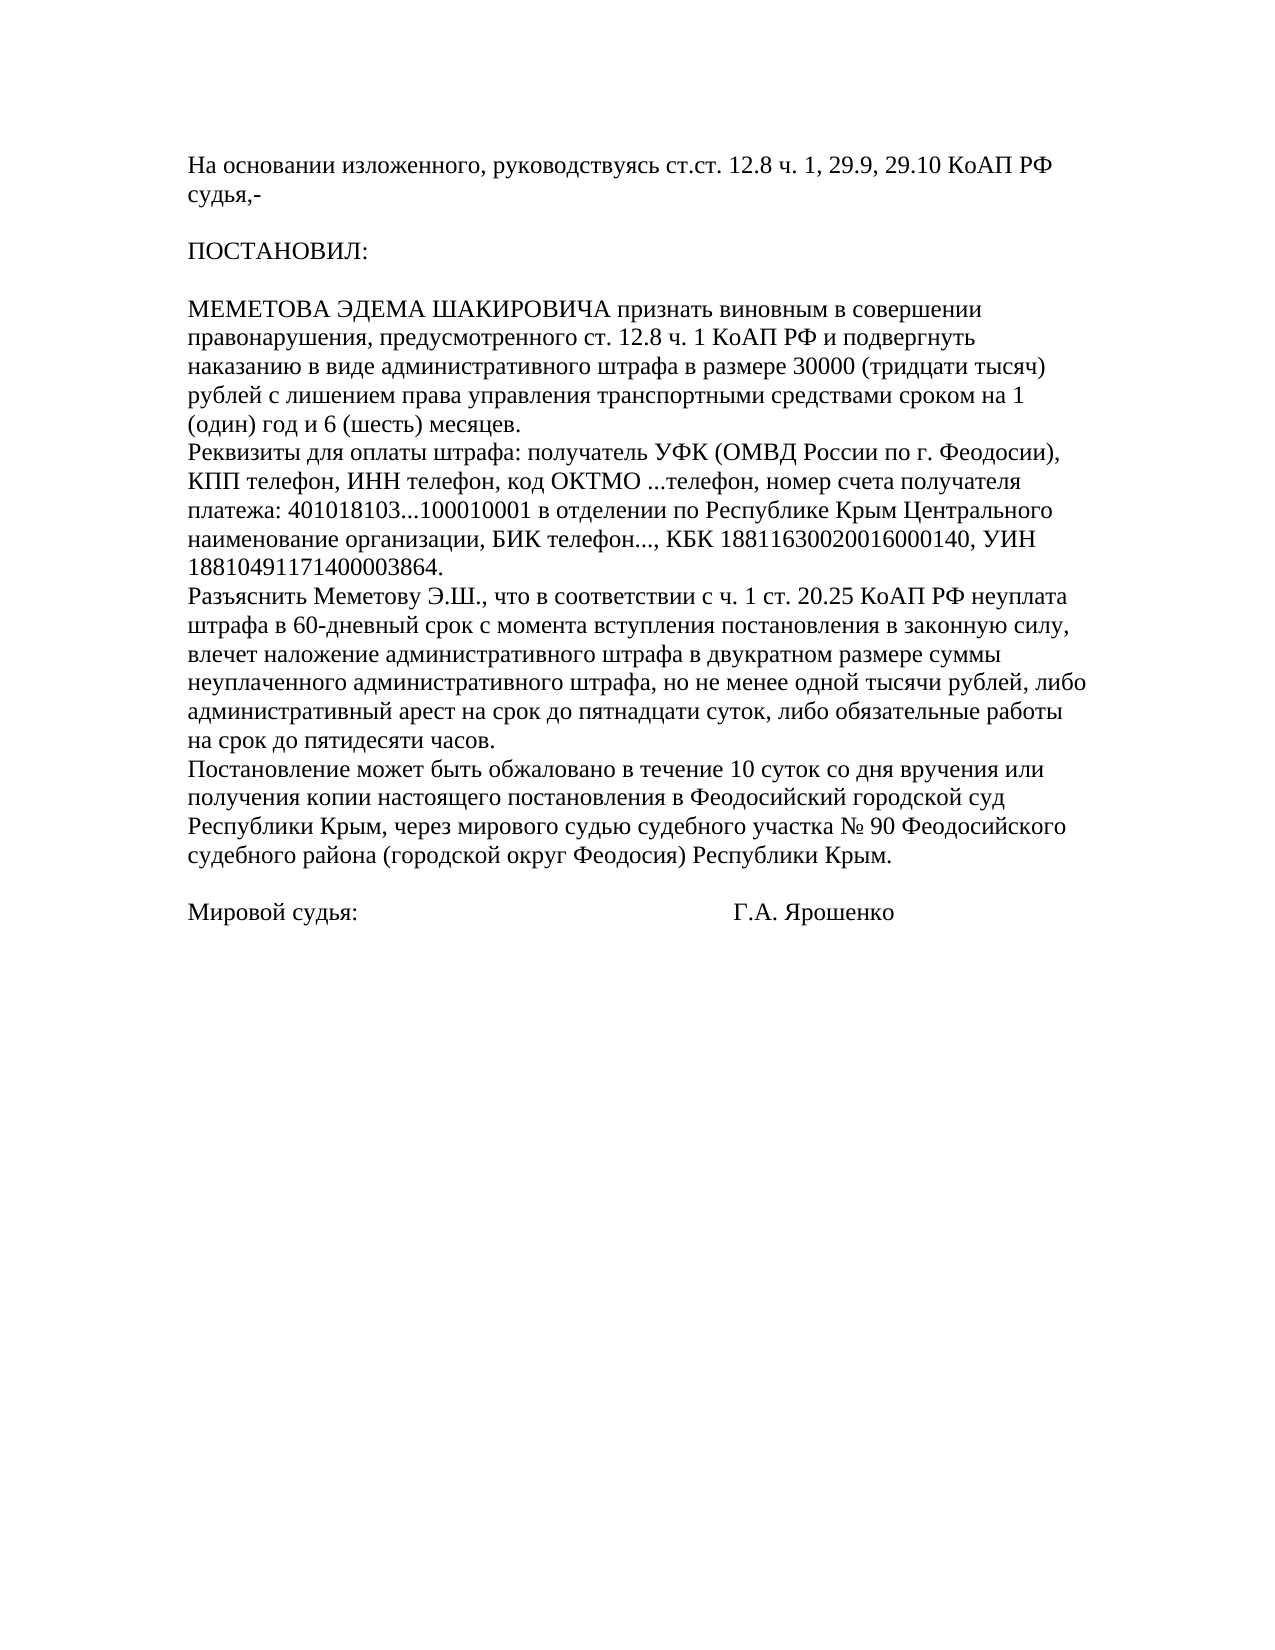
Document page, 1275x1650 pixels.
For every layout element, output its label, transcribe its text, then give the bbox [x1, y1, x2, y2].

text ПОСТАНОВИЛ: [187, 236, 1087, 265]
text Постановление может быть обжаловано в течение 10 суток со дня вручения или получения копии настоящего постановления в Феодосийский городской суд Республики Крым, через мирового судью судебного участка № 90 Феодосийского судебного района (городской округ Феодосия) Республики Крым. [187, 754, 1087, 869]
text На основании изложенного, руководствуясь ст.ст. 12.8 ч. 1, 29.9, 29.10 КоАП РФ судья,- [187, 150, 1087, 207]
text Разъяснить Меметову Э.Ш., что в соответствии с ч. 1 ст. 20.25 КоАП РФ неуплата штрафа в 60-дневный срок с момента вступления постановления в законную силу, влечет наложение административного штрафа в двукратном размере суммы неуплаченного административного штрафа, но не менее одной тысячи рублей, либо административный арест на срок до пятнадцати суток, либо обязательные работы на срок до пятидесяти часов. [187, 581, 1087, 754]
text Мировой судья: Г.А. Ярошенко [187, 897, 1087, 926]
text МЕМЕТОВА ЭДЕМА ШАКИРОВИЧА признать виновным в совершении правонарушения, предусмотренного ст. 12.8 ч. 1 КоАП РФ и подвергнуть наказанию в виде административного штрафа в размере 30000 (тридцати тысяч) рублей с лишением права управления транспортными средствами сроком на 1 (один) год и 6 (шесть) месяцев. [187, 294, 1087, 437]
text Реквизиты для оплаты штрафа: получатель УФК (ОМВД России по г. Феодосии), КПП телефон, ИНН телефон, код ОКТМО ...телефон, номер счета получателя платежа: 401018103...100010001 в отделении по Республике Крым Центрального наименование организации, БИК телефон..., КБК 18811630020016000140, УИН 18810491171400003864. [187, 437, 1087, 581]
